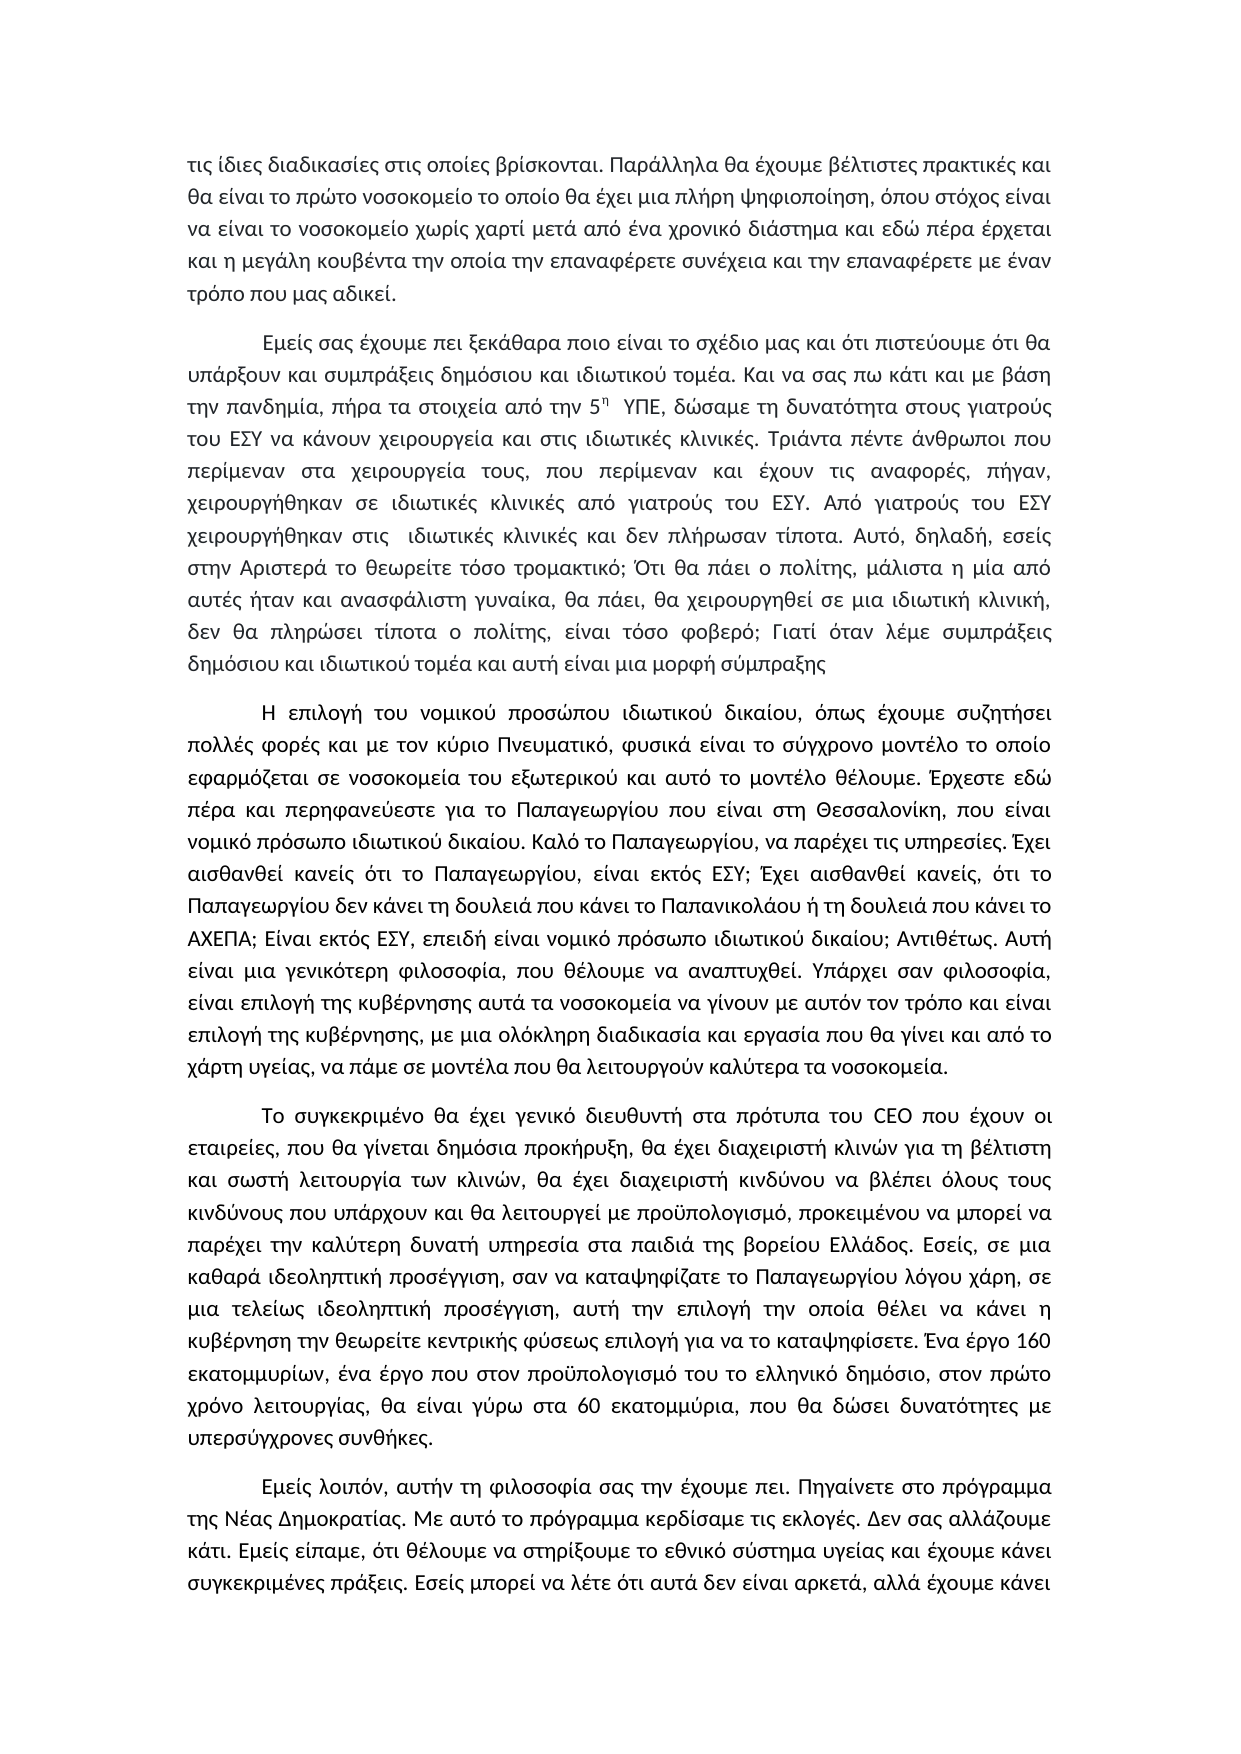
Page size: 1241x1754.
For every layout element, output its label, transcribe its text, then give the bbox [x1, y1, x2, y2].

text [187, 1472, 1053, 1597]
text Εμείς σας έχουμε πει ξεκάθαρα ποιο είναι το σχέδιο μας και ότι πιστεύουμε ότι θα υπάρξουν και συμπράξεις δημόσιου και ιδιωτικού τομέα. Και να σας πω κάτι και με βάση την πανδημία, πήρα τα στοιχεία από την 5η ΥΠΕ, δώσαμε τη δυνατότητα στους γιατρούς του ΕΣΥ να κάνουν χειρουργεία και στις ιδιωτικές κλινικές. Τριάντα πέντε άνθρωποι που περίμεναν στα χειρουργεία τους, που περίμεναν και έχουν τις αναφορές, πήγαν, χειρουργήθηκαν σε ιδιωτικές κλινικές από γιατρούς του ΕΣΥ. Από γιατρούς του ΕΣΥ χειρουργήθηκαν στις ιδιωτικές κλινικές και δεν πλήρωσαν τίποτα. Αυτό, δηλαδή, εσείς στην Αριστερά το θεωρείτε τόσο τρομακτικό; Ότι θα πάει ο πολίτης, μάλιστα η μία από αυτές ήταν και ανασφάλιστη γυναίκα, θα πάει, θα χειρουργηθεί σε μια ιδιωτική κλινική, δεν θα πληρώσει τίποτα ο πολίτης, είναι τόσο φοβερό; Γιατί όταν λέμε συμπράξεις δημόσιου και ιδιωτικού τομέα και αυτή είναι μια μορφή σύμπραξης [187, 328, 1053, 677]
text Η επιλογή του νομικού προσώπου ιδιωτικού δικαίου, όπως έχουμε συζητήσει πολλές φορές και με τον κύριο Πνευματικό, φυσικά είναι το σύγχρονο μοντέλο το οποίο εφαρμόζεται σε νοσοκομεία του εξωτερικού και αυτό το μοντέλο θέλουμε. Έρχεστε εδώ πέρα και περηφανεύεστε για το Παπαγεωργίου που είναι στη Θεσσαλονίκη, που είναι νομικό πρόσωπο ιδιωτικού δικαίου. Καλό το Παπαγεωργίου, να παρέχει τις υπηρεσίες. Έχει αισθανθεί κανείς ότι το Παπαγεωργίου, είναι εκτός ΕΣΥ; Έχει αισθανθεί κανείς, ότι το Παπαγεωργίου δεν κάνει τη δουλειά που κάνει το Παπανικολάου ή τη δουλειά που κάνει το ΑΧΕΠΑ; Είναι εκτός ΕΣΥ, επειδή είναι νομικό πρόσωπο ιδιωτικού δικαίου; Αντιθέτως. Αυτή είναι μια γενικότερη φιλοσοφία, που θέλουμε να αναπτυχθεί. Υπάρχει σαν φιλοσοφία, είναι επιλογή της κυβέρνησης αυτά τα νοσοκομεία να γίνουν με αυτόν τον τρόπο και είναι επιλογή της κυβέρνησης, με μια ολόκληρη διαδικασία και εργασία που θα γίνει και από το χάρτη υγείας, να πάμε σε μοντέλα που θα λειτουργούν καλύτερα τα νοσοκομεία. [187, 698, 1053, 1080]
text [187, 150, 1053, 307]
text Το συγκεκριμένο θα έχει γενικό διευθυντή στα πρότυπα του CEO που έχουν οι εταιρείες, που θα γίνεται δημόσια προκήρυξη, θα έχει διαχειριστή κλινών για τη βέλτιστη και σωστή λειτουργία των κλινών, θα έχει διαχειριστή κινδύνου να βλέπει όλους τους κινδύνους που υπάρχουν και θα λειτουργεί με προϋπολογισμό, προκειμένου να μπορεί να παρέχει την καλύτερη δυνατή υπηρεσία στα παιδιά της βορείου Ελλάδος. Εσείς, σε μια καθαρά ιδεοληπτική προσέγγιση, σαν να καταψηφίζατε το Παπαγεωργίου λόγου χάρη, σε μια τελείως ιδεοληπτική προσέγγιση, αυτή την επιλογή την οποία θέλει να κάνει η κυβέρνηση την θεωρείτε κεντρικής φύσεως επιλογή για να το καταψηφίσετε. Ένα έργο 160 εκατομμυρίων, ένα έργο που στον προϋπολογισμό του το ελληνικό δημόσιο, στον πρώτο χρόνο λειτουργίας, θα είναι γύρω στα 60 εκατομμύρια, που θα δώσει δυνατότητες με υπερσύγχρονες συνθήκες. [187, 1101, 1053, 1451]
